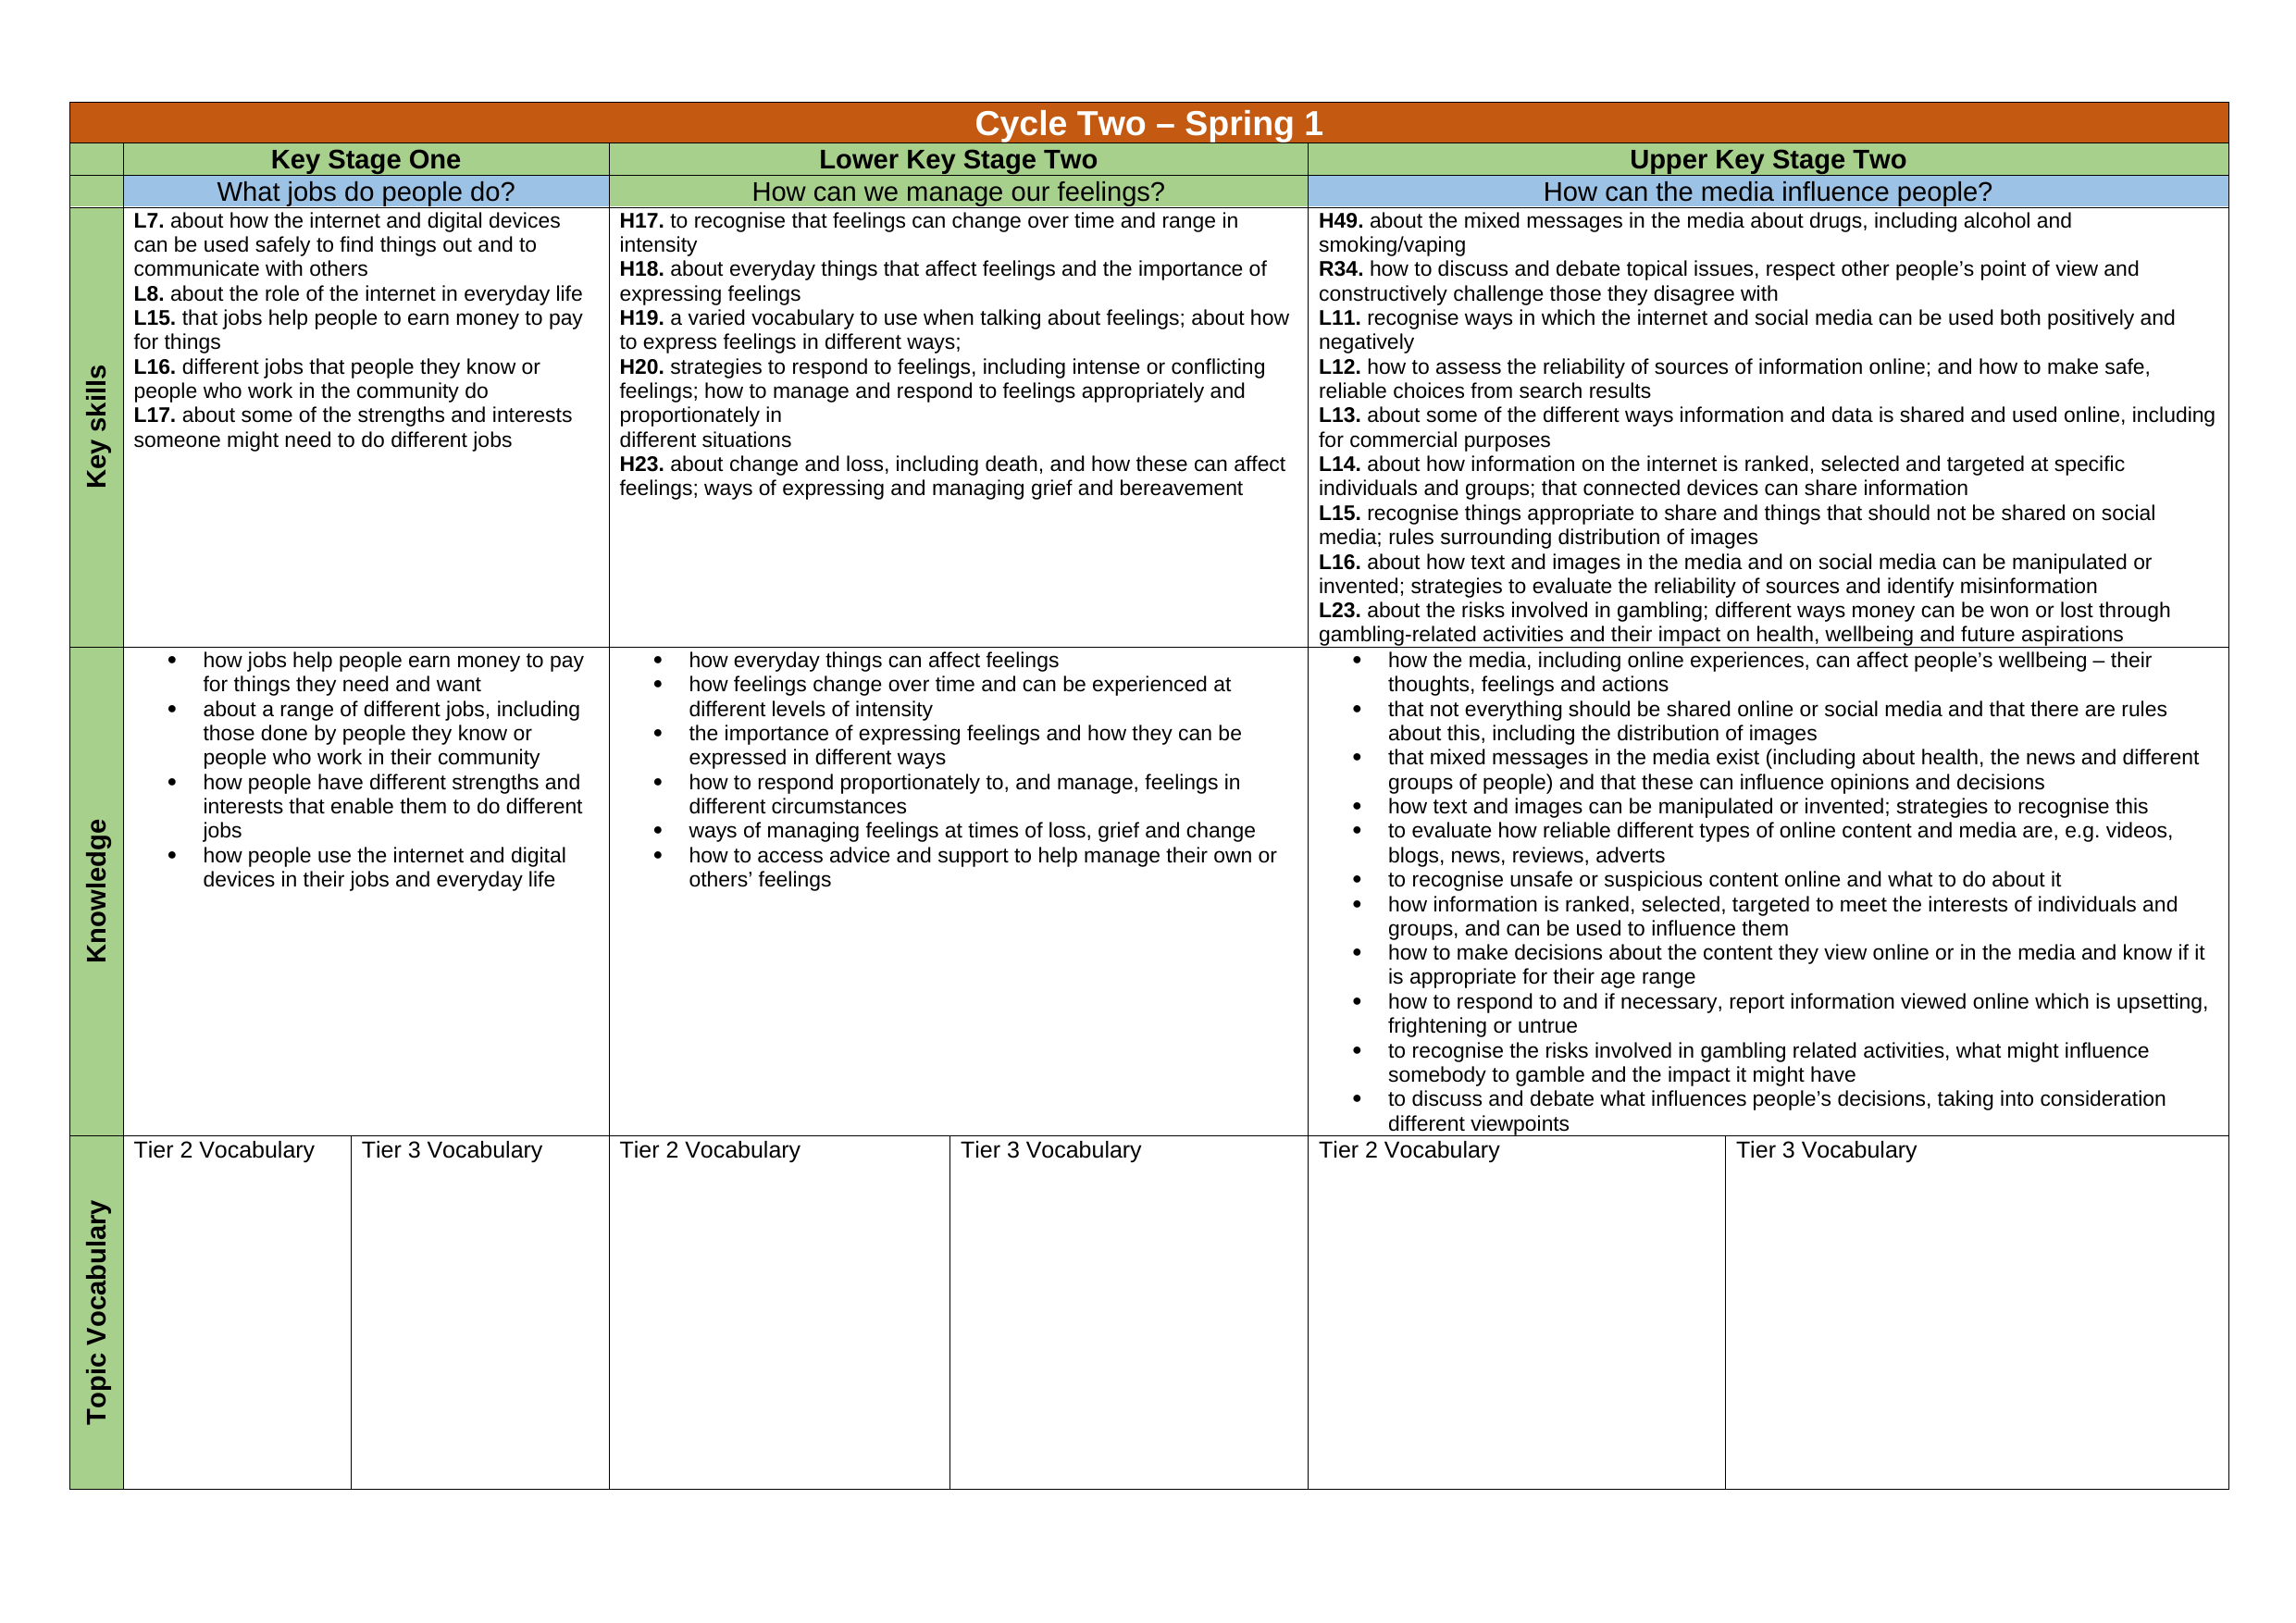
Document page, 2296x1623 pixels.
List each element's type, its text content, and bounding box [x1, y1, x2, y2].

table_cell H49. about the mixed messages in the media about drugs, including alcohol and smoking/vaping R34. how to discuss and debate topical issues, respect other people’s point of view and constructively challenge those they disagree with L11. recognise ways in which the internet and social media can be used both positively and negatively L12. how to assess the reliability of sources of information online; and how to make safe, reliable choices from search results L13. about some of the different ways information and data is shared and used online, including for commercial purposes L14. about how information on the internet is ranked, selected and targeted at specific individuals and groups; that connected devices can share information L15. recognise things appropriate to share and things that should not be shared on social media; rules surrounding distribution of images L16. about how text and images in the media and on social media can be manipulated or invented; strategies to evaluate the reliability of sources and identify misinformation L23. about the risks involved in gambling; different ways money can be won or lost through gambling-related activities and their impact on health, wellbeing and future aspirations [1309, 208, 2228, 647]
table_cell Key skills [70, 208, 123, 647]
table_cell How can the media influence people? [1309, 176, 2228, 206]
table_cell how the media, including online experiences, can affect people’s wellbeing – their thoughts, feelings and actions that not everything should be shared online or social media and that there are rules about this, including the distribution of images that mixed messages in the media exist (including about health, the news and different groups of people) and that these can influence opinions and decisions how text and images can be manipulated or invented; strategies to recognise this to evaluate how reliable different types of online content and media are, e.g. videos, blogs, news, reviews, adverts to recognise unsafe or suspicious content online and what to do about it how information is ranked, selected, targeted to meet the interests of individuals and groups, and can be used to influence them how to make decisions about the content they view online or in the media and know if it is appropriate for their age range how to respond to and if necessary, report information viewed online which is upsetting, frightening or untrue to recognise the risks involved in gambling related activities, what might influence somebody to gamble and the impact it might have to discuss and debate what influences people’s decisions, taking into consideration different viewpoints [1309, 648, 2228, 1135]
table_cell Tier 2 Vocabulary [610, 1136, 949, 1489]
table_cell H17. to recognise that feelings can change over time and range in intensity H18. about everyday things that affect feelings and the importance of expressing feelings H19. a varied vocabulary to use when talking about feelings; about how to express feelings in different ways; H20. strategies to respond to feelings, including intense or conflicting feelings; how to manage and respond to feelings appropriately and proportionately in different situations H23. about change and loss, including death, and how these can affect feelings; ways of expressing and managing grief and bereavement [610, 208, 1308, 647]
table_header Cycle Two – Spring 1 [70, 103, 2228, 142]
table_cell Tier 3 Vocabulary [1726, 1136, 2228, 1489]
table_cell Knowledge [70, 648, 123, 1135]
table_cell Tier 2 Vocabulary [1309, 1136, 1725, 1489]
table_cell [70, 143, 123, 175]
table_cell Key Stage One [124, 143, 609, 175]
table_cell Topic Vocabulary [70, 1136, 123, 1489]
table_cell Tier 2 Vocabulary [124, 1136, 351, 1489]
table_cell how everyday things can affect feelings how feelings change over time and can be experienced at different levels of intensity the importance of expressing feelings and how they can be expressed in different ways how to respond proportionately to, and manage, feelings in different circumstances ways of managing feelings at times of loss, grief and change how to access advice and support to help manage their own or others’ feelings [610, 648, 1308, 1135]
table_cell Lower Key Stage Two [610, 143, 1308, 175]
table_cell [70, 176, 123, 206]
table_cell What jobs do people do? [124, 176, 609, 206]
table_cell How can we manage our feelings? [610, 176, 1308, 206]
table_cell Tier 3 Vocabulary [352, 1136, 609, 1489]
table_cell how jobs help people earn money to pay for things they need and want about a range of different jobs, including those done by people they know or people who work in their community how people have different strengths and interests that enable them to do different jobs how people use the internet and digital devices in their jobs and everyday life [124, 648, 609, 1135]
table_cell Upper Key Stage Two [1309, 143, 2228, 175]
table_cell L7. about how the internet and digital devices can be used safely to find things out and to communicate with others L8. about the role of the internet in everyday life L15. that jobs help people to earn money to pay for things L16. different jobs that people they know or people who work in the community do L17. about some of the strengths and interests someone might need to do different jobs [124, 208, 609, 647]
table_cell Tier 3 Vocabulary [950, 1136, 1308, 1489]
